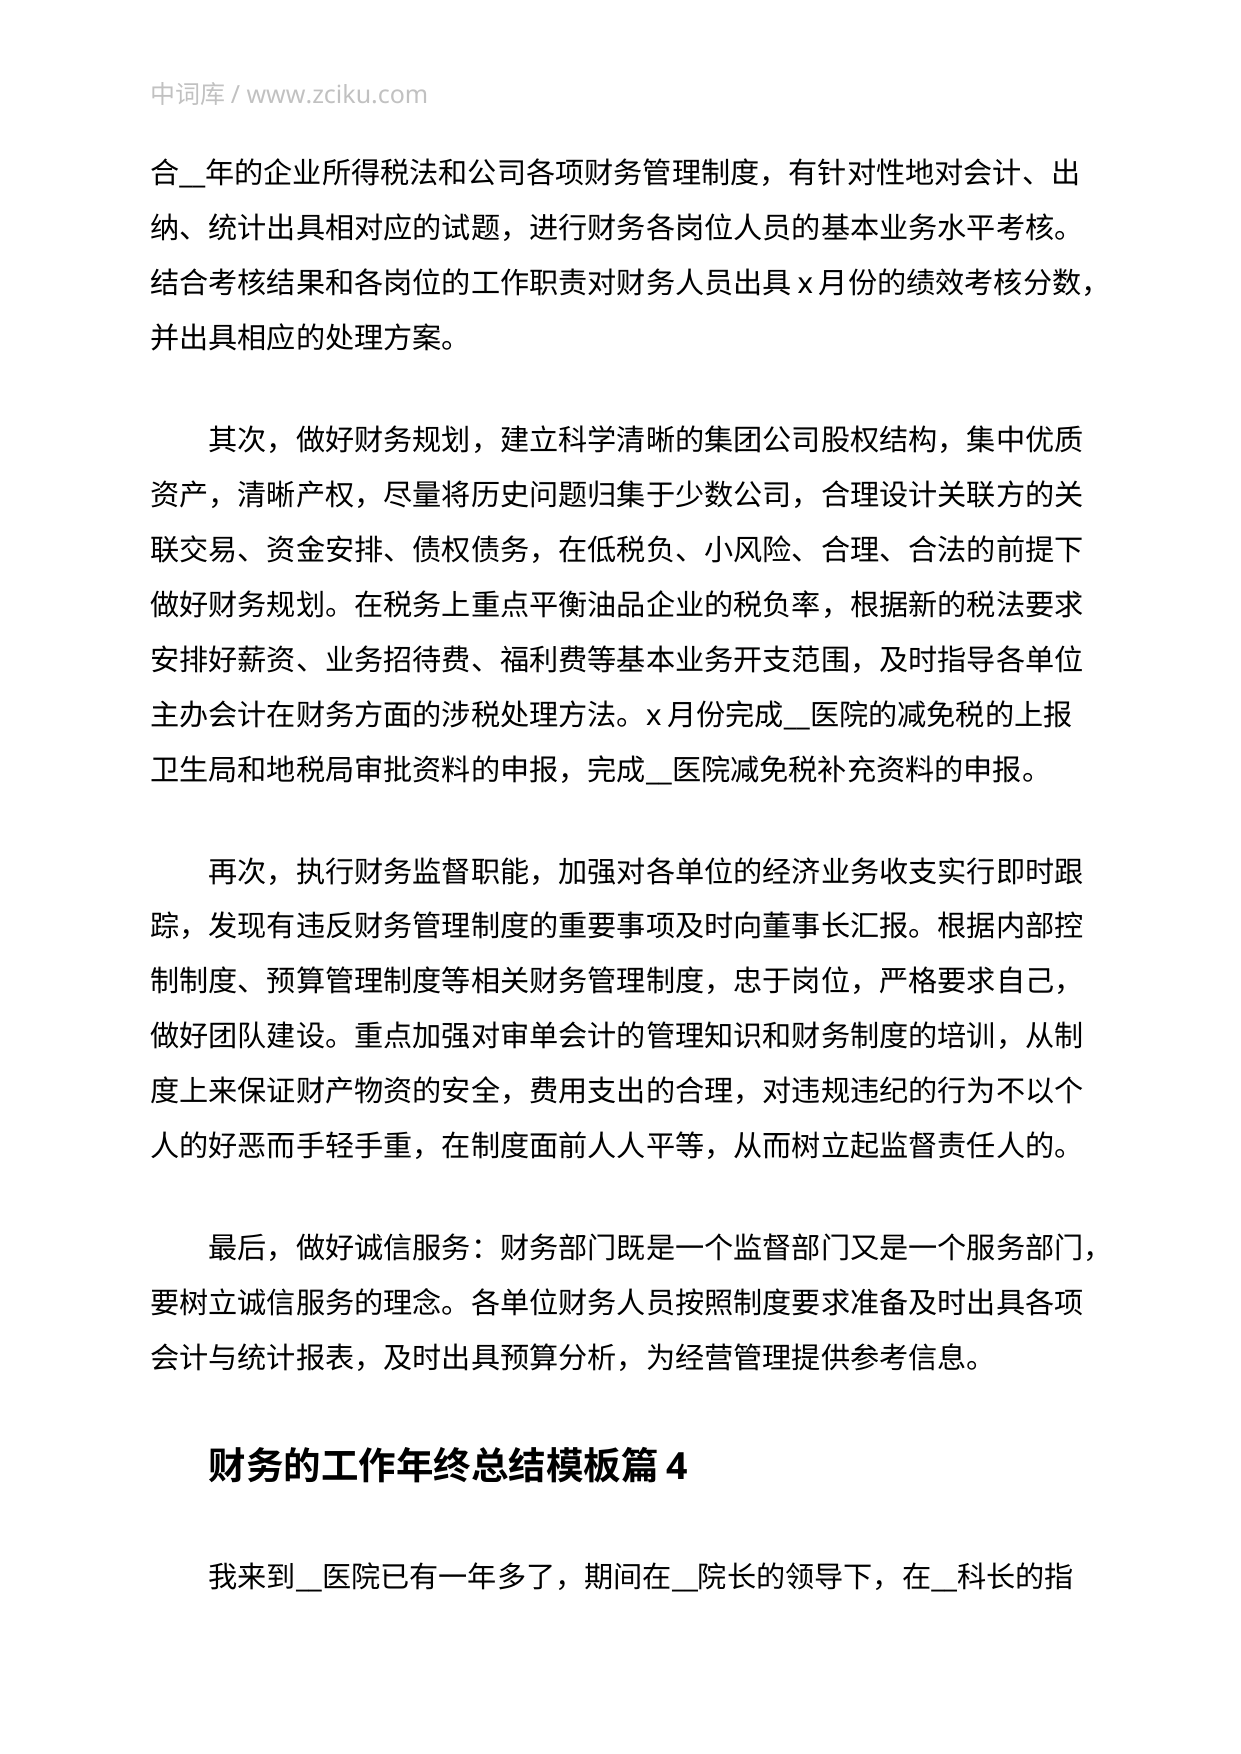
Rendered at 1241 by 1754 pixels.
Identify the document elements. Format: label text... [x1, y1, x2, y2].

text 最后，做好诚信服务：财务部门既是一个监督部门又是一个服务部门，要树立诚信服务的理念。各单位财务人员按照制度要求准备及时出具各项会计与统计报表，及时出具预算分析，为经营管理提供参考信息。 [150, 1224, 1090, 1376]
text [150, 150, 1090, 357]
text 其次，做好财务规划，建立科学清晰的集团公司股权结构，集中优质资产，清晰产权，尽量将历史问题归集于少数公司，合理设计关联方的关联交易、资金安排、债权债务，在低税负、小风险、合理、合法的前提下做好财务规划。在税务上重点平衡油品企业的税负率，根据新的税法要求安排好薪资、业务招待费、福利费等基本业务开支范围，及时指导各单位主办会计在财务方面的涉税处理方法。x月份完成__医院的减免税的上报卫生局和地税局审批资料的申报，完成__医院减免税补充资料的申报。 [150, 417, 1090, 788]
text 再次，执行财务监督职能，加强对各单位的经济业务收支实行即时跟踪，发现有违反财务管理制度的重要事项及时向董事长汇报。根据内部控制制度、预算管理制度等相关财务管理制度，忠于岗位，严格要求自己，做好团队建设。重点加强对审单会计的管理知识和财务制度的培训，从制度上来保证财产物资的安全，费用支出的合理，对违规违纪的行为不以个人的好恶而手轻手重，在制度面前人人平等，从而树立起监督责任人的。 [150, 848, 1090, 1165]
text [150, 1553, 1090, 1596]
text 财务的工作年终总结模板篇4 [150, 1436, 1090, 1490]
